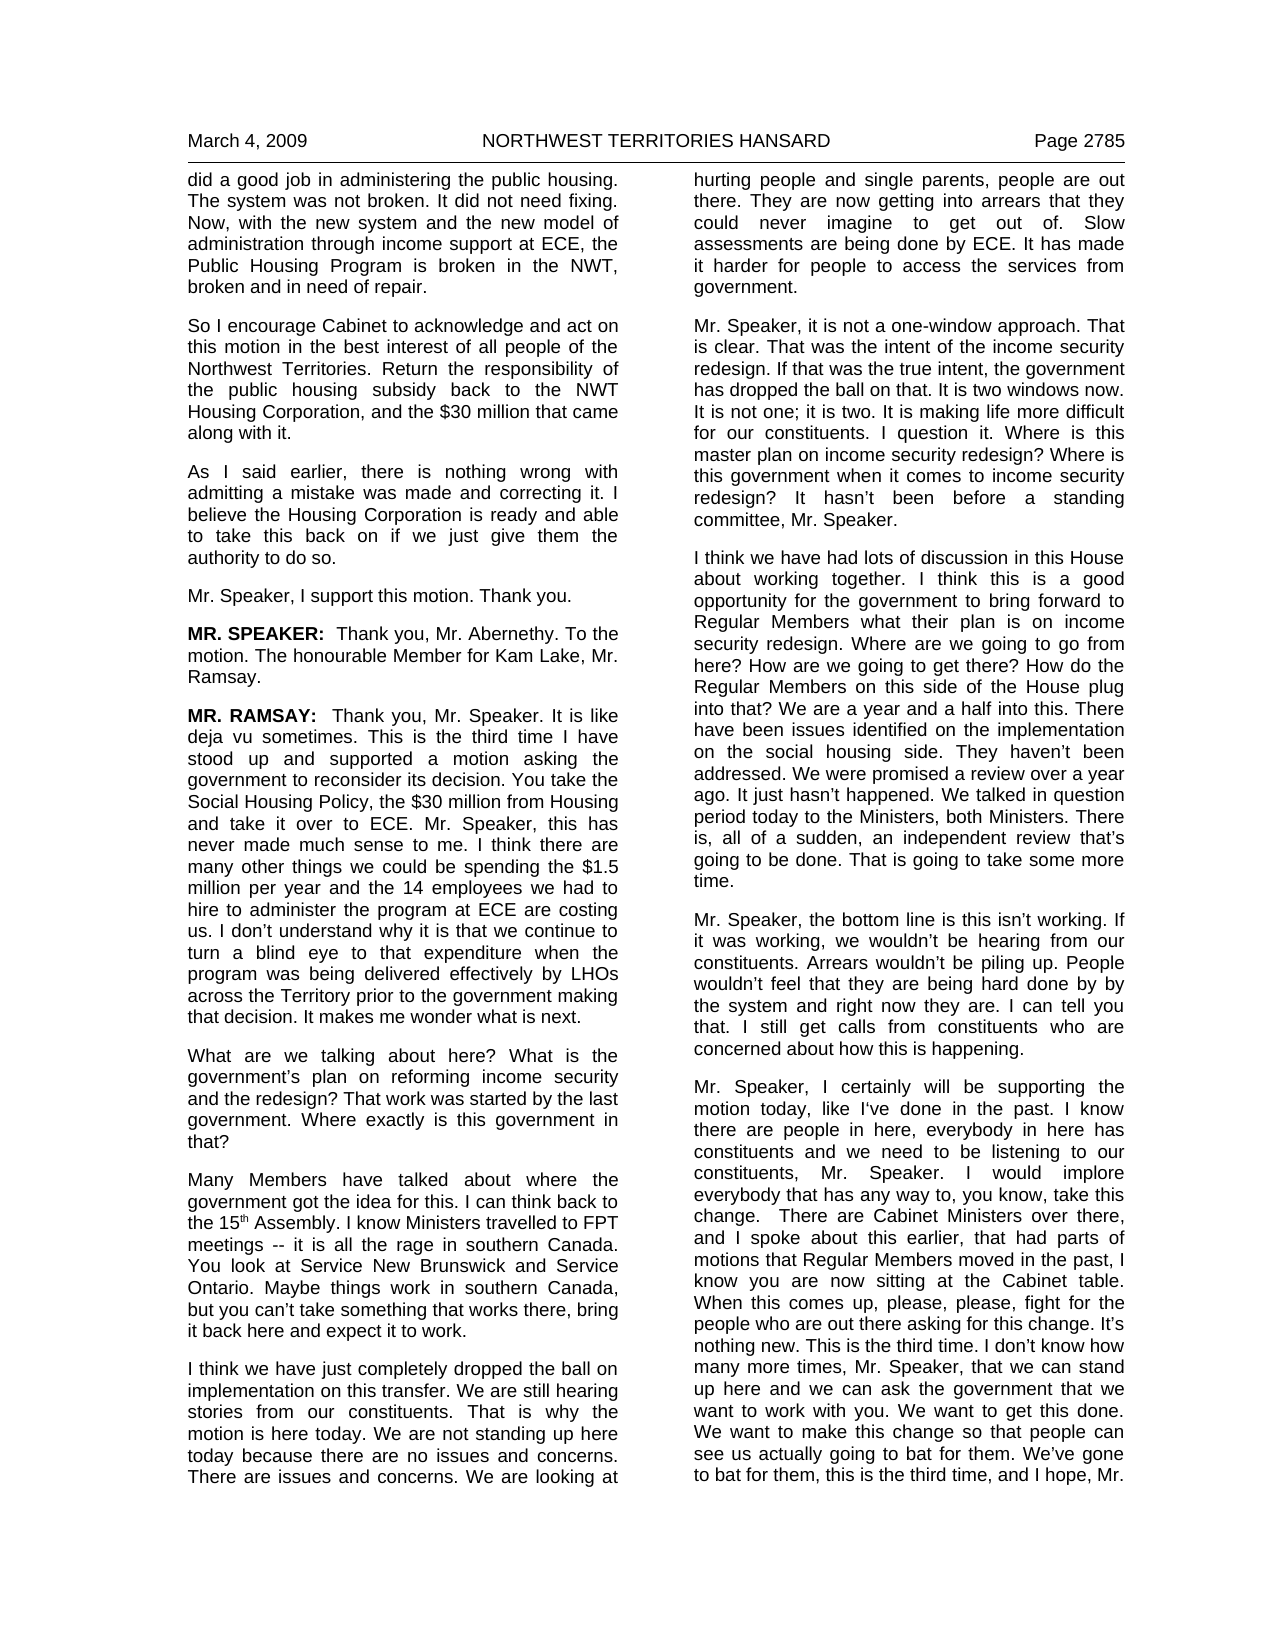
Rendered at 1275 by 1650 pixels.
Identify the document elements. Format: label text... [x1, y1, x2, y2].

text Mr. Speaker, it is not a one-window approach. That is clear. That was the intent of the income security redesign. If that was the true intent, the government has dropped the ball on that. It is two windows now. It is not one; it is two. It is making life more difficult for our constituents. I question it. Where is this master plan on income security redesign? Where is this government when it comes to income security redesign? It hasn’t been before a standing committee, Mr. Speaker. [694, 314, 1125, 530]
text I think we have just completely dropped the ball on implementation on this transfer. We are still hearing stories from our constituents. That is why the motion is here today. We are not standing up here today because there are no issues and concerns. There are issues and concerns. We are looking at hurting people and single parents, people are out there. They are now getting into arrears that they could never imagine to get out of. Slow assessments are being done by ECE. It has made it harder for people to access the services from government. [694, 168, 1125, 298]
text Many Members have talked about where the government got the idea for this. I can think back to the 15th Assembly. I know Ministers travelled to FPT meetings -- it is all the rage in southern Canada. You look at Service New Brunswick and Service Ontario. Maybe things work in southern Canada, but you can’t take something that works there, bring it back here and expect it to work. [187, 1169, 619, 1342]
text I think we have had lots of discussion in this House about working together. I think this is a good opportunity for the government to bring forward to Regular Members what their plan is on income security redesign. Where are we going to go from here? How are we going to get there? How do the Regular Members on this side of the House plug into that? We are a year and a half into this. There have been issues identified on the implementation on the social housing side. They haven’t been addressed. We were promised a review over a year ago. It just hasn’t happened. We talked in question period today to the Ministers, both Ministers. There is, all of a sudden, an independent review that’s going to be done. That is going to take some more time. [694, 547, 1125, 892]
text MR. RAMSAY: Thank you, Mr. Speaker. It is like deja vu sometimes. This is the third time I have stood up and supported a motion asking the government to reconsider its decision. You take the Social Housing Policy, the $30 million from Housing and take it over to ECE. Mr. Speaker, this has never made much sense to me. I think there are many other things we could be spending the $1.5 million per year and the 14 employees we had to hire to administer the program at ECE are costing us. I don’t understand why it is that we continue to turn a blind eye to that expenditure when the program was being delivered effectively by LHOs across the Territory prior to the government making that decision. It makes me wonder what is next. [187, 704, 619, 1028]
text Mr. Speaker, the bottom line is this isn’t working. If it was working, we wouldn’t be hearing from our constituents. Arrears wouldn’t be piling up. People wouldn’t feel that they are being hard done by by the system and right now they are. I can tell you that. I still get calls from constituents who are concerned about how this is happening. [694, 908, 1125, 1059]
text Mr. Speaker, I support this motion. Thank you. [187, 585, 619, 606]
text I think we have just completely dropped the ball on implementation on this transfer. We are still hearing stories from our constituents. That is why the motion is here today. We are not standing up here today because there are no issues and concerns. There are issues and concerns. We are looking at hurting people and single parents, people are out there. They are now getting into arrears that they could never imagine to get out of. Slow assessments are being done by ECE. It has made it harder for people to access the services from government. [187, 1358, 619, 1488]
text MR. SPEAKER: Thank you, Mr. Abernethy. To the motion. The honourable Member for Kam Lake, Mr. Ramsay. [187, 623, 619, 688]
text As I said earlier, there is nothing wrong with admitting a mistake was made and correcting it. I believe the Housing Corporation is ready and able to take this back on if we just give them the authority to do so. [187, 460, 619, 568]
text What are we talking about here? What is the government’s plan on reforming income security and the redesign? That work was started by the last government. Where exactly is this government in that? [187, 1044, 619, 1152]
text So I encourage Cabinet to acknowledge and act on this motion in the best interest of all people of the Northwest Territories. Return the responsibility of the public housing subsidy back to the NWT Housing Corporation, and the $30 million that came along with it. [187, 314, 619, 444]
